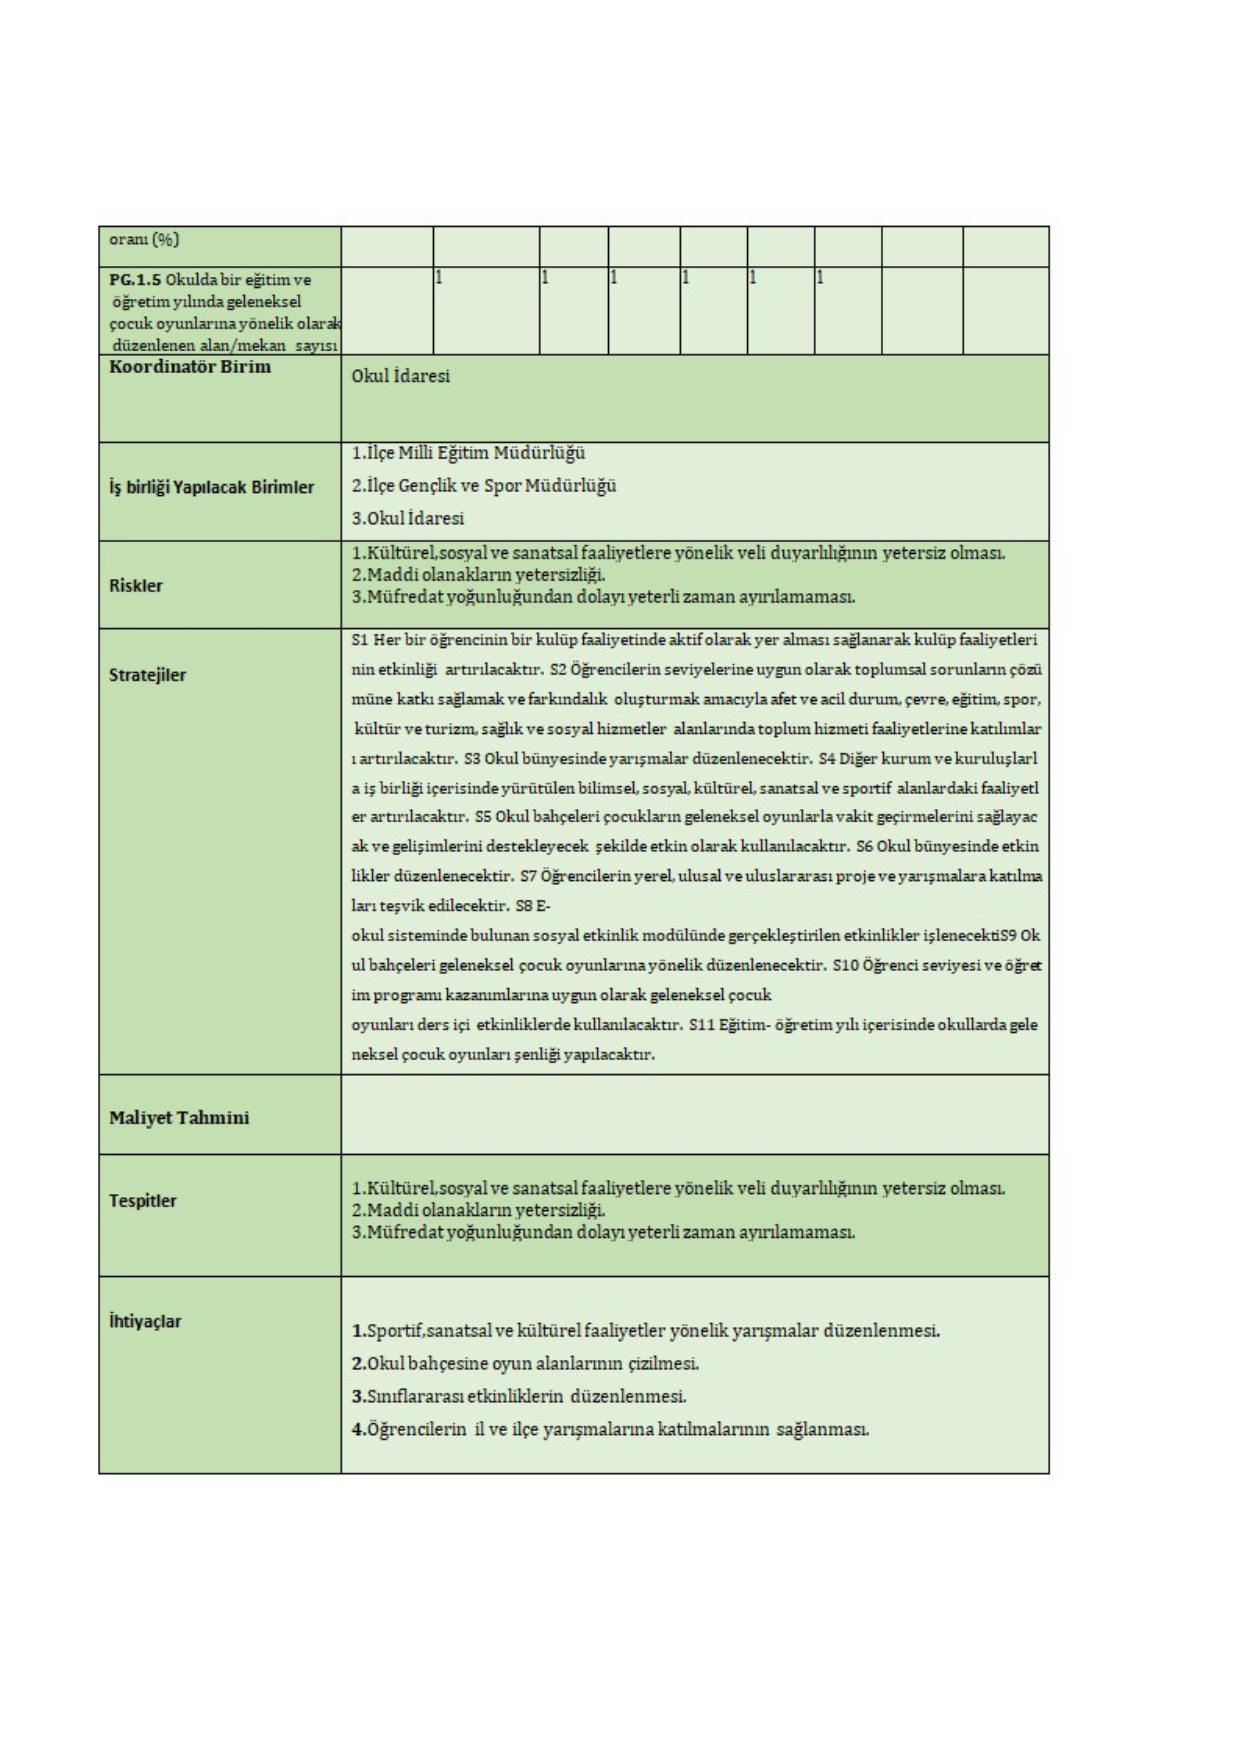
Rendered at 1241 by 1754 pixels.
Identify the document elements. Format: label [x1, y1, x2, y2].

picture [47, 205, 1094, 1528]
